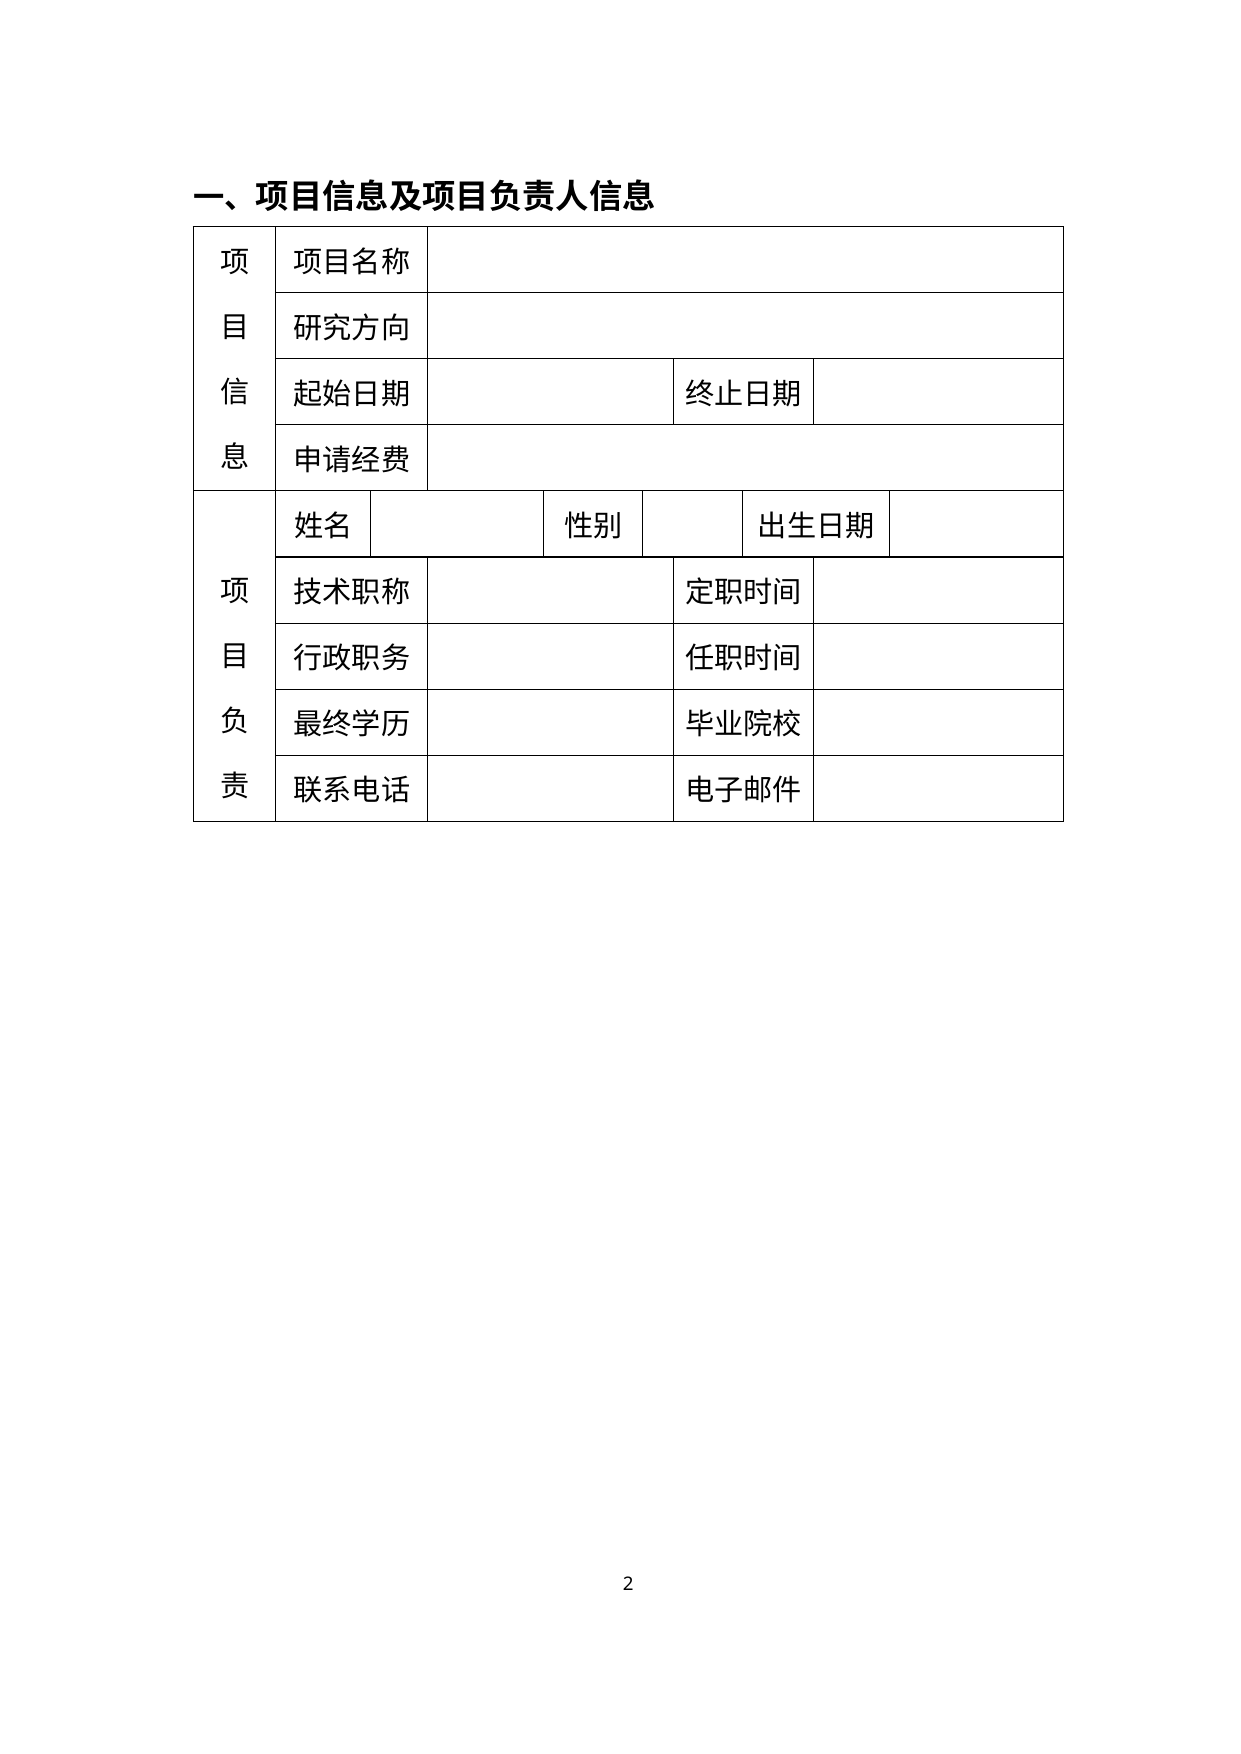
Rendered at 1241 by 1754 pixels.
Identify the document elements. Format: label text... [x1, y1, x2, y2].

table_cell [814, 624, 1063, 688]
table_cell 出生日期 [743, 491, 889, 556]
table_cell [428, 558, 673, 622]
table_cell 申请经费 [276, 425, 427, 490]
table_cell 起始日期 [276, 359, 427, 424]
table_cell 电子邮件 [674, 756, 813, 821]
table_cell [814, 690, 1063, 754]
table_cell 毕业院校 [674, 690, 813, 754]
table_cell 行政职务 [276, 624, 427, 688]
table_cell [428, 293, 1063, 358]
table_cell 终止日期 [674, 359, 813, 424]
table_cell [890, 491, 1063, 556]
table_cell [428, 425, 1063, 490]
table_header 项 目 信 息 [194, 227, 275, 490]
table_cell 定职时间 [674, 558, 813, 622]
table_cell [814, 756, 1063, 821]
table_cell [814, 558, 1063, 622]
table_cell 项 目 负 责 人 信 息 [194, 491, 275, 821]
table_cell [643, 491, 742, 556]
table_cell [428, 624, 673, 688]
text 一、项目信息及项目负责人信息 [193, 161, 1063, 226]
table_cell 最终学历 [276, 690, 427, 754]
table_header [428, 227, 1063, 292]
table_cell 研究方向 [276, 293, 427, 358]
table_cell [814, 359, 1063, 424]
table_cell 任职时间 [674, 624, 813, 688]
table_cell [371, 491, 543, 556]
table_cell 姓名 [276, 491, 370, 556]
table_header 项目名称 [276, 227, 427, 292]
table_cell 性别 [544, 491, 642, 556]
table_cell 技术职称 [276, 558, 427, 622]
table_cell [428, 690, 673, 754]
table_cell [428, 756, 673, 821]
table_cell 联系电话 [276, 756, 427, 821]
table_cell [428, 359, 673, 424]
